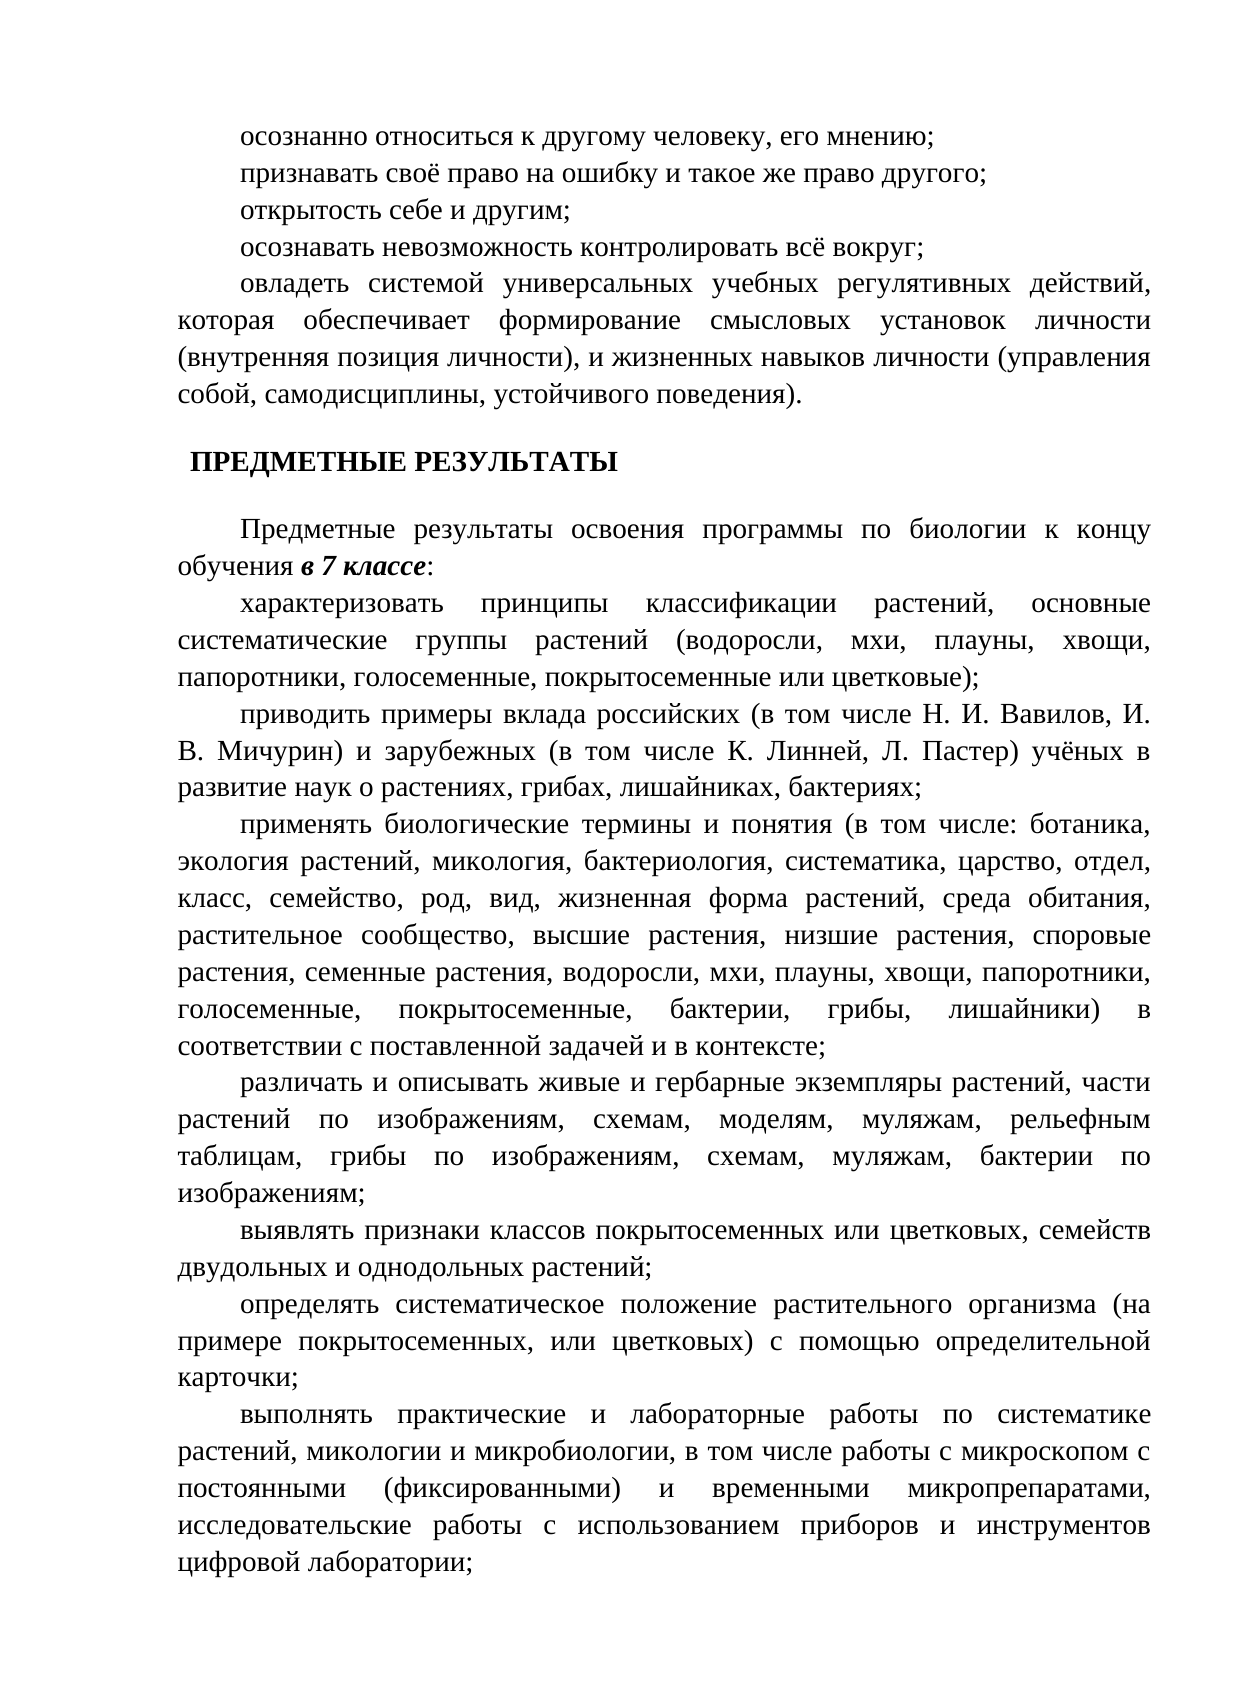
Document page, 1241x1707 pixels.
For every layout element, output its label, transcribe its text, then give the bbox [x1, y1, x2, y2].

text различать и описывать живые и гербарные экземпляры растений, части растений по изображениям, схемам, моделям, муляжам, рельефным таблицам, грибы по изображениям, схемам, муляжам, бактерии по изображениям; [177, 1064, 1152, 1209]
text определять систематическое положение растительного организма (на примере покрытосеменных, или цветковых) с помощью определительной карточки; [177, 1286, 1152, 1393]
text приводить примеры вклада российских (в том числе Н. И. Вавилов, И. В. Мичурин) и зарубежных (в том числе К. Линней, Л. Пастер) учёных в развитие наук о растениях, грибах, лишайниках, бактериях; [177, 696, 1152, 803]
text выявлять признаки классов покрытосеменных или цветковых, семейств двудольных и однодольных растений; [177, 1212, 1152, 1282]
text характеризовать принципы классификации растений, основные систематические группы растений (водоросли, мхи, плауны, хвощи, папоротники, голосеменные, покрытосеменные или цветковые); [177, 585, 1152, 692]
text открытость себе и другим; [177, 192, 1152, 225]
text осознавать невозможность контролировать всё вокруг; [177, 229, 1152, 262]
text осознанно относиться к другому человеку, его мнению; [177, 118, 1152, 152]
text выполнять практические и лабораторные работы по систематике растений, микологии и микробиологии, в том числе работы с микроскопом с постоянными (фиксированными) и временными микропрепаратами, исследовательские работы с использованием приборов и инструментов цифровой лаборатории; [177, 1396, 1152, 1577]
text Предметные результаты освоения программы по биологии к концу обучения в 7 классе: [177, 511, 1152, 582]
text применять биологические термины и понятия (в том числе: ботаника, экология растений, микология, бактериология, систематика, царство, отдел, класс, семейство, род, вид, жизненная форма растений, среда обитания, растительное сообщество, высшие растения, низшие растения, споровые растения, семенные растения, водоросли, мхи, плауны, хвощи, папоротники, голосеменные, покрытосеменные, бактерии, грибы, лишайники) в соответствии с поставленной задачей и в контексте; [177, 806, 1152, 1061]
text овладеть системой универсальных учебных регулятивных действий, которая обеспечивает формирование смысловых установок личности (внутренняя позиция личности), и жизненных навыков личности (управления собой, самодисциплины, устойчивого поведения). [177, 266, 1152, 410]
text ПРЕДМЕТНЫЕ РЕЗУЛЬТАТЫ [190, 444, 1152, 477]
text признавать своё право на ошибку и такое же право другого; [177, 155, 1152, 188]
